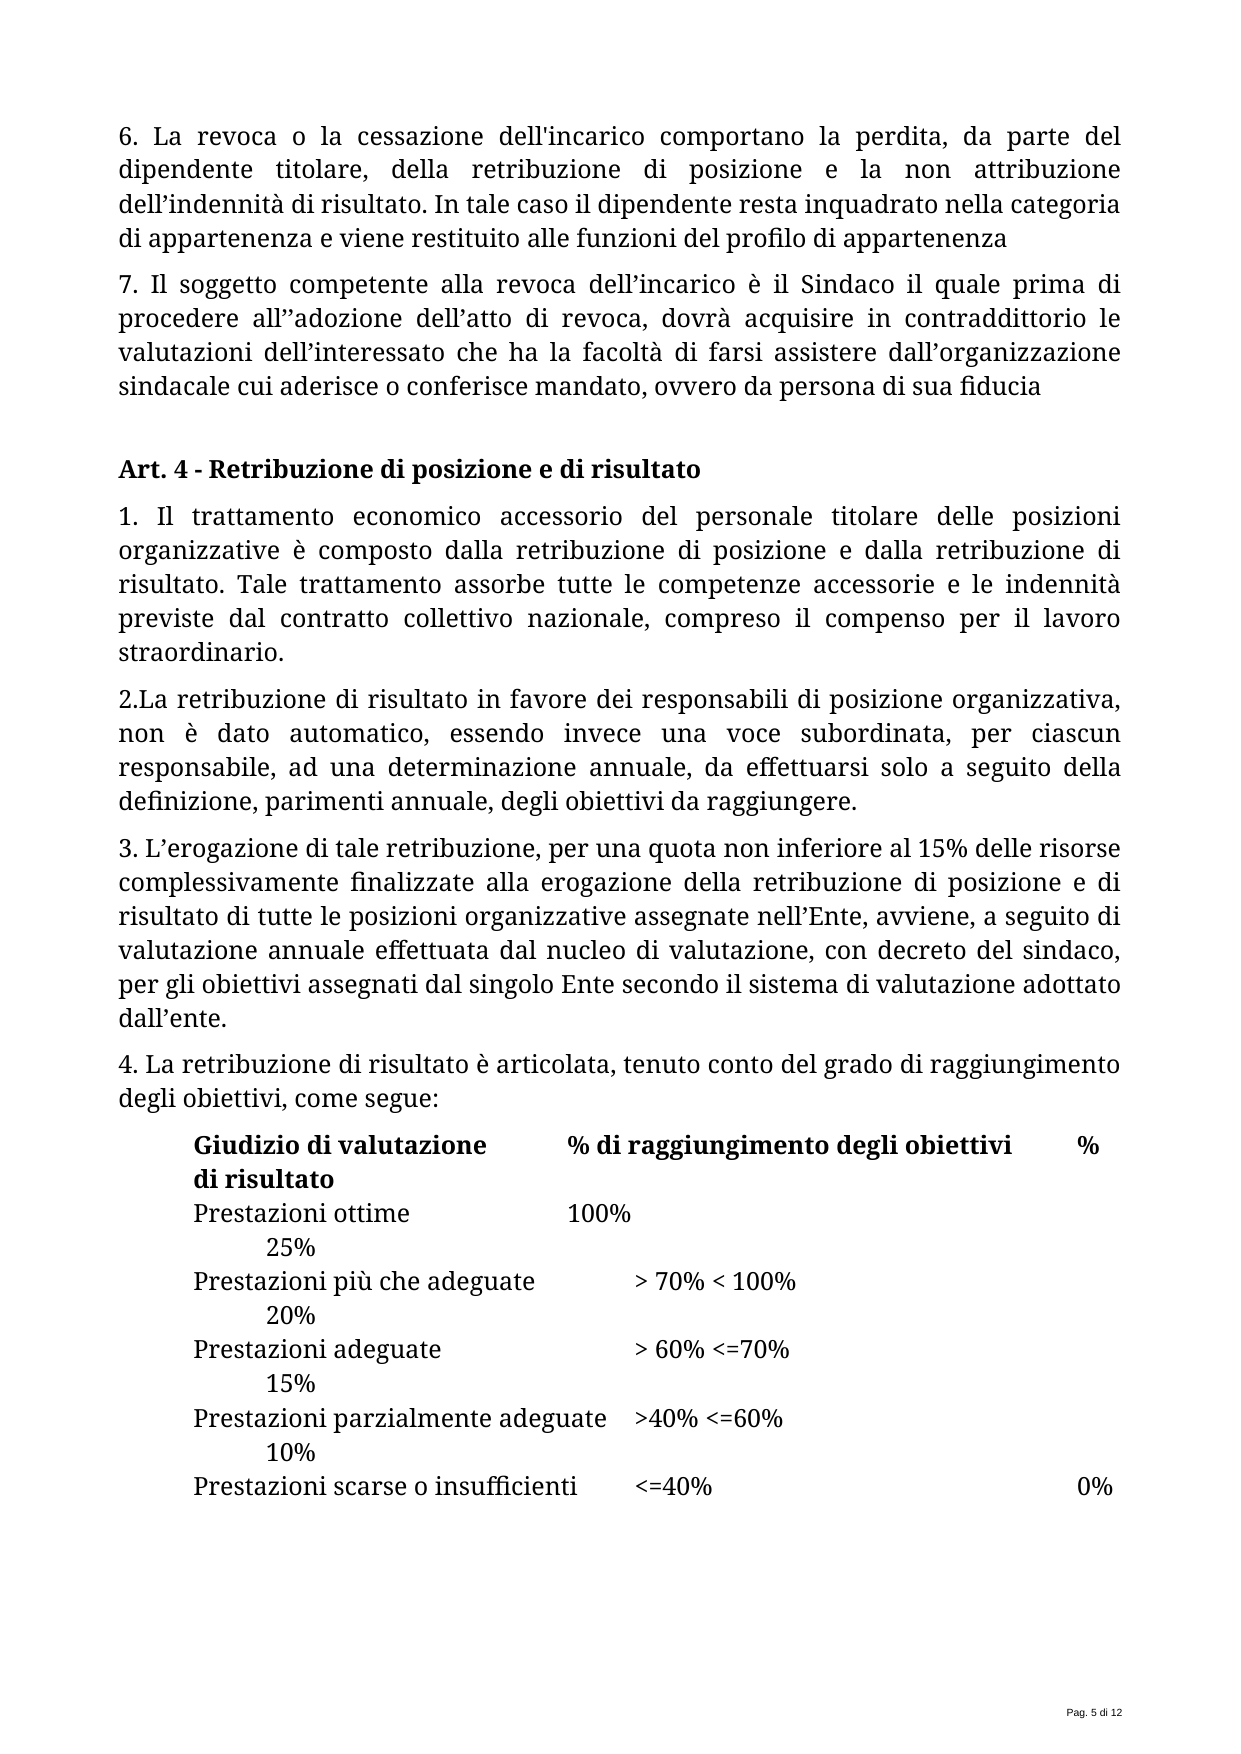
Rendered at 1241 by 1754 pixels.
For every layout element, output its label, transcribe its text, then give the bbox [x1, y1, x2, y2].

list Prestazioni più che adeguate > 70% < 100% 20% [193, 1264, 1122, 1332]
list 3. L’erogazione di tale retribuzione, per una quota non inferiore al 15% delle risorse complessivamente finalizzate alla erogazione della retribuzione di posizione e di risultato di tutte le posizioni organizzative assegnate nell’Ente, avviene, a seguo di valutazione annuale effettuata dal nucleo di valutazione, con decreto del sindaco, per gli obiettivi assegnati dal singolo Ente secondo il sistema di valutazione adottato dall’ente. [118, 830, 1122, 1034]
list Prestazioni scarse o insufficienti <=40% 0% [193, 1468, 1122, 1502]
list 4. La retribuzione di risultato è articolata, tenuto conto del grado di raggiungimento degli obiettivi, come segue: [118, 1047, 1122, 1115]
list 7. Il soggetto competente alla revoca dell’incarico è il Sindaco il quale prima di procedere all’’adozione dell’atto di revoca, dovrà acquisire in contraddtorio le valutazioni dell’interessato che ha la facoltà di farsi assistere dall’organizzazione sindacale cui aderisce o conferisce mandato, ovvero da persona di sua fiducia [118, 267, 1122, 403]
list 6. La revoca o la cessazione dell'incarico comportano la perda, da parte del dipendente tolare, della retribuzione di posizione e la non attribuzione dell’indennà di risultato. In tale caso il dipendente resta inquadrato nella categoria di appartenenza e viene restuo alle funzioni del profilo di appartenenza [118, 118, 1122, 254]
list 1. Il trattamento economico accessorio del personale tolare delle posizioni organizzative è composto dalla retribuzione di posizione e dalla retribuzione di risultato. Tale trattamento assorbe tutte le competenze accessorie e le indennà previste dal contratto collettivo nazionale, compreso il compenso per il lavoro straordinario. [118, 499, 1122, 669]
list Prestazioni ottime 100% 25% [193, 1196, 1122, 1264]
list Giudizio di valutazione % di raggiungimento degli obiettivi % di risultato [193, 1128, 1122, 1196]
list Art. 4 - Retribuzione di posizione e di risultato [118, 452, 1122, 486]
list Prestazioni adeguate > 60% <=70% 15% [193, 1332, 1122, 1400]
list 2.La retribuzione di risultato in favore dei responsabili di posizione organizzativa, non è dato automatico, essendo invece una voce subordinata, per ciascun responsabile, ad una determinazione annuale, da effettuarsi solo a seguo della definizione, parimenti annuale, degli obiettivi da raggiungere. [118, 681, 1122, 818]
list Prestazioni parzialmente adeguate >40% <=60% 10% [193, 1400, 1122, 1468]
